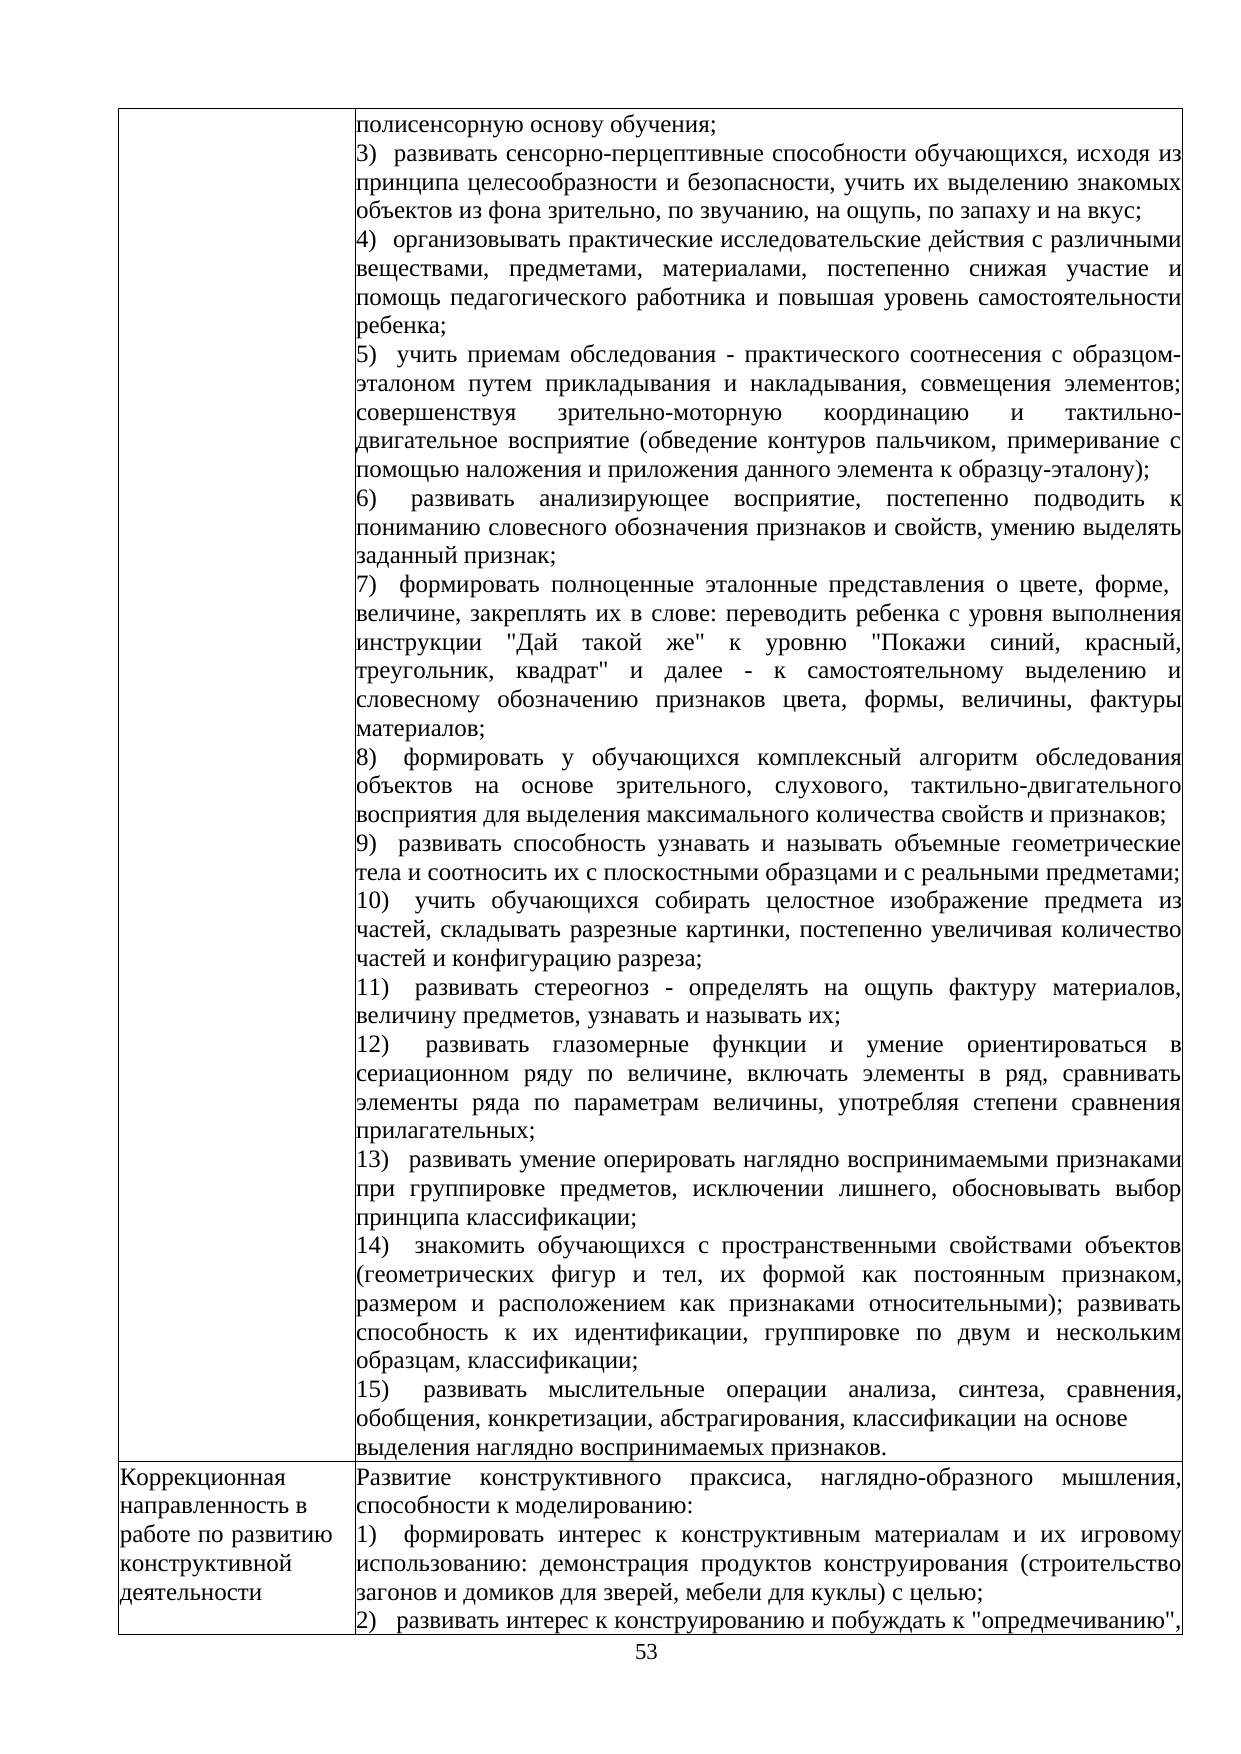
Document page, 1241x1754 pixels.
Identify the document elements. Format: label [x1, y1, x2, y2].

table_cell [119, 1462, 355, 1634]
table_cell [356, 109, 1182, 1461]
table_cell [356, 1462, 1182, 1634]
table_cell [119, 109, 355, 1461]
